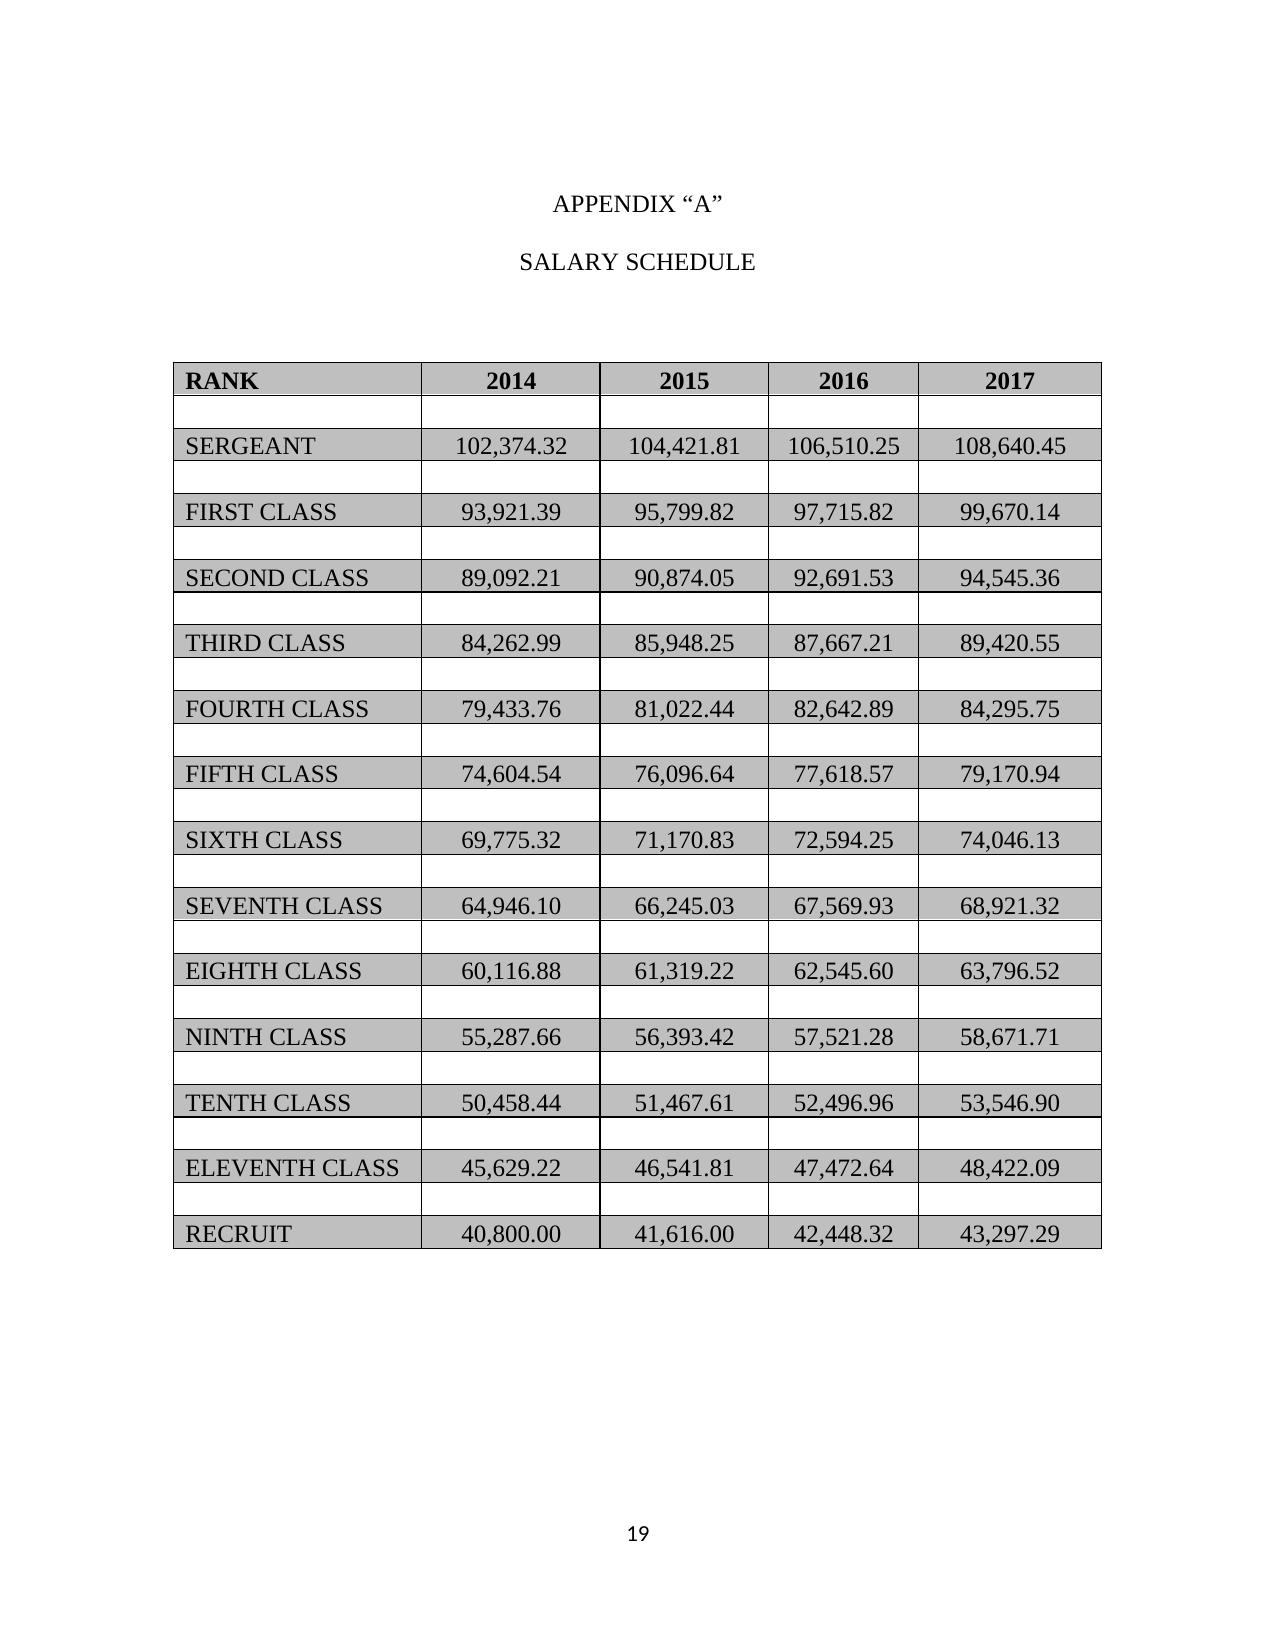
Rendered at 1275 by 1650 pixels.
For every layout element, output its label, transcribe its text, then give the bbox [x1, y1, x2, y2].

table_cell [919, 1183, 1101, 1215]
table_cell [174, 527, 421, 559]
table_cell [422, 396, 599, 427]
table_cell SERGEANT [174, 429, 421, 460]
table_cell [919, 855, 1101, 887]
table_cell 72,594.25 [769, 822, 918, 854]
table_cell 106,510.25 [769, 429, 918, 460]
table_cell [174, 921, 421, 952]
table_cell 62,545.60 [769, 954, 918, 985]
table_cell [769, 1118, 918, 1149]
table_cell 56,393.42 [601, 1019, 768, 1051]
table_cell [769, 986, 918, 1018]
table_cell 43,297.29 [919, 1216, 1101, 1248]
table_cell [601, 789, 768, 821]
table_cell 81,022.44 [601, 691, 768, 723]
table_cell THIRD CLASS [174, 625, 421, 657]
table_cell [919, 921, 1101, 952]
table_cell FIFTH CLASS [174, 757, 421, 788]
table_cell [422, 986, 599, 1018]
table_cell [769, 724, 918, 756]
table_cell [601, 396, 768, 427]
table_cell [919, 1052, 1101, 1084]
table_cell 104,421.81 [601, 429, 768, 460]
table_cell [769, 1183, 918, 1215]
table_cell FOURTH CLASS [174, 691, 421, 723]
table_cell 60,116.88 [422, 954, 599, 985]
table_cell [422, 921, 599, 952]
table_cell [601, 855, 768, 887]
table_cell [422, 658, 599, 690]
table_cell [601, 658, 768, 690]
table_cell [769, 789, 918, 821]
table_cell [174, 724, 421, 756]
table_cell 93,921.39 [422, 494, 599, 526]
table_cell 53,546.90 [919, 1085, 1101, 1116]
table_cell 108,640.45 [919, 429, 1101, 460]
table_header 2016 [769, 363, 918, 394]
table_cell [422, 1052, 599, 1084]
table_header 2017 [919, 363, 1101, 394]
table_cell SEVENTH CLASS [174, 888, 421, 919]
table_cell NINTH CLASS [174, 1019, 421, 1051]
table_cell [174, 658, 421, 690]
table_cell 64,946.10 [422, 888, 599, 919]
table_cell 61,319.22 [601, 954, 768, 985]
table_header 2014 [422, 363, 599, 394]
table_cell [601, 527, 768, 559]
table_cell 102,374.32 [422, 429, 599, 460]
table_cell 95,799.82 [601, 494, 768, 526]
table_cell RECRUIT [174, 1216, 421, 1248]
table_cell [919, 724, 1101, 756]
table_cell [601, 724, 768, 756]
table_cell SIXTH CLASS [174, 822, 421, 854]
table_cell [769, 593, 918, 624]
table_cell [174, 1052, 421, 1084]
table_cell 47,472.64 [769, 1150, 918, 1182]
table_cell 84,295.75 [919, 691, 1101, 723]
table_cell 79,433.76 [422, 691, 599, 723]
table_cell 92,691.53 [769, 560, 918, 591]
table_cell 76,096.64 [601, 757, 768, 788]
table_cell 58,671.71 [919, 1019, 1101, 1051]
table_cell FIRST CLASS [174, 494, 421, 526]
table_cell 71,170.83 [601, 822, 768, 854]
table_cell [422, 855, 599, 887]
table_header 2015 [601, 363, 768, 394]
table_cell [919, 789, 1101, 821]
table_cell 94,545.36 [919, 560, 1101, 591]
table_cell [174, 1183, 421, 1215]
table_cell 67,569.93 [769, 888, 918, 919]
table_cell [919, 1118, 1101, 1149]
table_cell [174, 593, 421, 624]
table_cell 45,629.22 [422, 1150, 599, 1182]
table_cell [422, 1118, 599, 1149]
table_cell 41,616.00 [601, 1216, 768, 1248]
table_cell [769, 658, 918, 690]
table_cell [769, 527, 918, 559]
table_cell [422, 461, 599, 493]
table_cell [174, 461, 421, 493]
table_cell [422, 1183, 599, 1215]
table_cell [174, 986, 421, 1018]
table_cell 57,521.28 [769, 1019, 918, 1051]
text APPENDIX “A” [75, 189, 1200, 218]
table_cell [422, 593, 599, 624]
table_cell [174, 1118, 421, 1149]
table_cell [769, 921, 918, 952]
table_cell [919, 986, 1101, 1018]
table_cell [422, 789, 599, 821]
table_cell 85,948.25 [601, 625, 768, 657]
table_cell 97,715.82 [769, 494, 918, 526]
table_cell [174, 396, 421, 427]
table_cell 89,420.55 [919, 625, 1101, 657]
table_cell [422, 527, 599, 559]
table_cell 66,245.03 [601, 888, 768, 919]
table_cell 46,541.81 [601, 1150, 768, 1182]
table_header RANK [174, 363, 421, 394]
table_cell 69,775.32 [422, 822, 599, 854]
table_cell [601, 1183, 768, 1215]
table_cell 50,458.44 [422, 1085, 599, 1116]
table_cell [601, 921, 768, 952]
table_cell [601, 593, 768, 624]
table_cell 87,667.21 [769, 625, 918, 657]
table_cell 51,467.61 [601, 1085, 768, 1116]
table_cell TENTH CLASS [174, 1085, 421, 1116]
table_cell 42,448.32 [769, 1216, 918, 1248]
table_cell [919, 658, 1101, 690]
table_cell 99,670.14 [919, 494, 1101, 526]
table_cell 89,092.21 [422, 560, 599, 591]
table_cell [769, 1052, 918, 1084]
table_cell 68,921.32 [919, 888, 1101, 919]
table_cell [769, 396, 918, 427]
table_cell [422, 724, 599, 756]
table_cell [601, 1118, 768, 1149]
table_cell 84,262.99 [422, 625, 599, 657]
table_cell 63,796.52 [919, 954, 1101, 985]
table_cell 79,170.94 [919, 757, 1101, 788]
table_cell [601, 986, 768, 1018]
table_cell EIGHTH CLASS [174, 954, 421, 985]
table_cell SECOND CLASS [174, 560, 421, 591]
table_cell [174, 855, 421, 887]
table_cell 74,604.54 [422, 757, 599, 788]
table_cell 40,800.00 [422, 1216, 599, 1248]
table_cell [919, 461, 1101, 493]
table_cell 82,642.89 [769, 691, 918, 723]
table_cell [174, 789, 421, 821]
table_cell 48,422.09 [919, 1150, 1101, 1182]
table_cell [919, 396, 1101, 427]
table_cell [601, 1052, 768, 1084]
text SALARY SCHEDULE [75, 247, 1200, 276]
table_cell [769, 855, 918, 887]
table_cell 55,287.66 [422, 1019, 599, 1051]
table_cell 77,618.57 [769, 757, 918, 788]
table_cell [919, 593, 1101, 624]
table_cell [919, 527, 1101, 559]
table_cell 90,874.05 [601, 560, 768, 591]
table_cell ELEVENTH CLASS [174, 1150, 421, 1182]
table_cell [769, 461, 918, 493]
table_cell [601, 461, 768, 493]
table_cell 74,046.13 [919, 822, 1101, 854]
table_cell 52,496.96 [769, 1085, 918, 1116]
